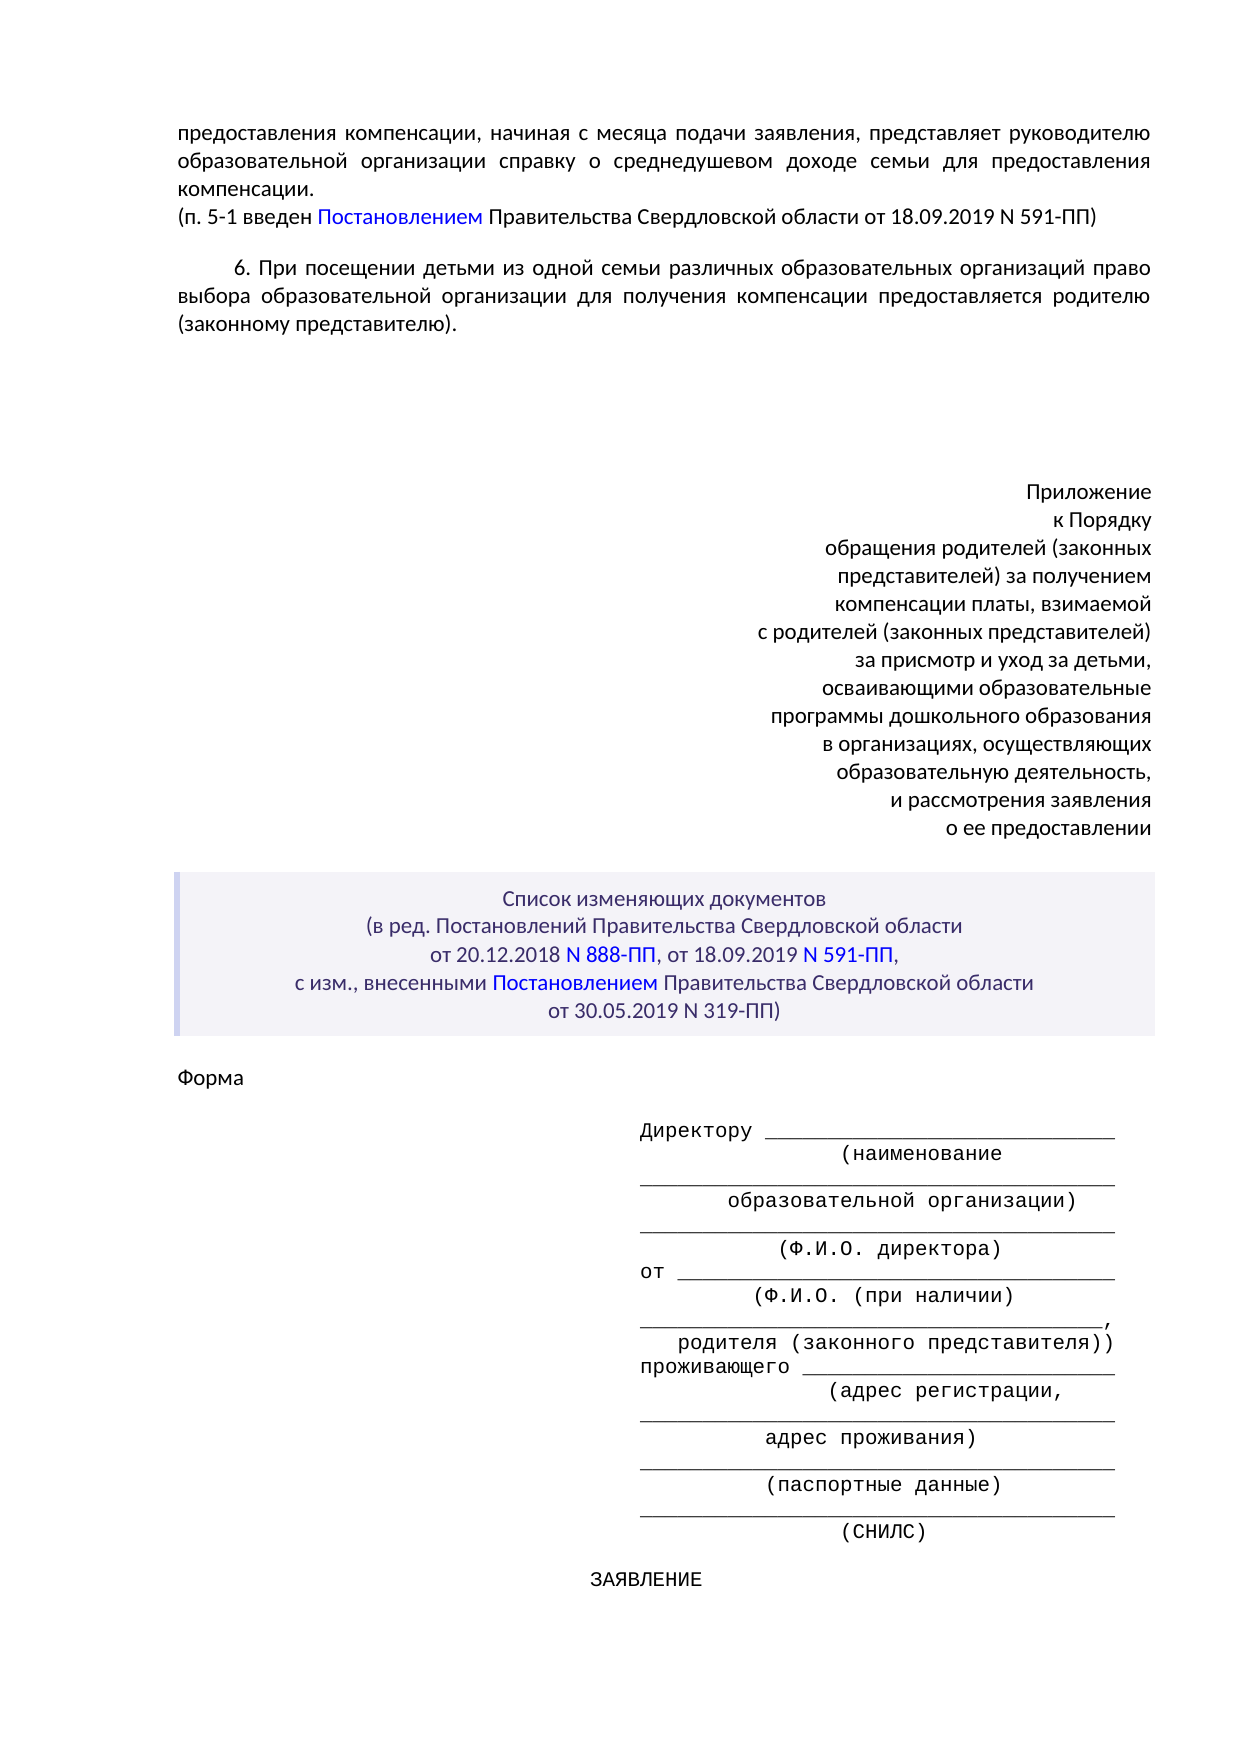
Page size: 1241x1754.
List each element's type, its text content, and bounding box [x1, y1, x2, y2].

text Директору ____________________________ [177, 1119, 1152, 1143]
text проживающего _________________________ [177, 1356, 1152, 1380]
text (СНИЛС) [177, 1522, 1152, 1545]
text (п. 5-1 введен Постановлением Правительства Свердловской области от 18.09.2019 N 591-ПП) [177, 202, 1152, 230]
text представителей) за получением [177, 561, 1152, 589]
text программы дошкольного образования [177, 701, 1152, 729]
text ______________________________________ [177, 1498, 1152, 1522]
text ______________________________________ [177, 1214, 1152, 1238]
text ______________________________________ [177, 1167, 1152, 1191]
text и рассмотрения заявления [177, 786, 1152, 813]
text за присмотр и уход за детьми, [177, 645, 1152, 673]
text с родителей (законных представителей) [177, 617, 1152, 645]
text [177, 118, 1152, 202]
text образовательную деятельность, [177, 757, 1152, 786]
text осваивающими образовательные [177, 673, 1152, 701]
text компенсации платы, взимаемой [177, 589, 1152, 617]
text (паспортные данные) [177, 1474, 1152, 1498]
text о ее предоставлении [177, 813, 1152, 842]
text ______________________________________ [177, 1403, 1152, 1427]
text Приложение [177, 477, 1152, 505]
text ЗАЯВЛЕНИЕ [177, 1569, 1152, 1592]
table_header Список изменяющих документов (в ред. Постановлений Правительства Свердловской области от 20.12.2018 N 888-ПП, от 18.09.2019 N 591-ПП, с изм., внесенными Постановлением Правительства Свердловской области от 30.05.2019 N 319-ПП) [180, 872, 1149, 1036]
text _____________________________________, [177, 1309, 1152, 1332]
text 6. При посещении детьми из одной семьи различных образовательных организаций право выбора образовательной организации для получения компенсации предоставляется родителю (законному представителю). [177, 253, 1152, 337]
text от ___________________________________ [177, 1261, 1152, 1285]
text ______________________________________ [177, 1451, 1152, 1474]
text родителя (законного представителя)) [177, 1332, 1152, 1356]
text адрес проживания) [177, 1427, 1152, 1451]
text (наименование [177, 1143, 1152, 1167]
text образовательной организации) [177, 1191, 1152, 1214]
text (Ф.И.О. директора) [177, 1238, 1152, 1261]
text (адрес регистрации, [177, 1380, 1152, 1403]
text обращения родителей (законных [177, 533, 1152, 561]
text в организациях, осуществляющих [177, 729, 1152, 757]
text Форма [177, 1063, 1152, 1092]
text к Порядку [177, 505, 1152, 533]
text (Ф.И.О. (при наличии) [177, 1285, 1152, 1309]
